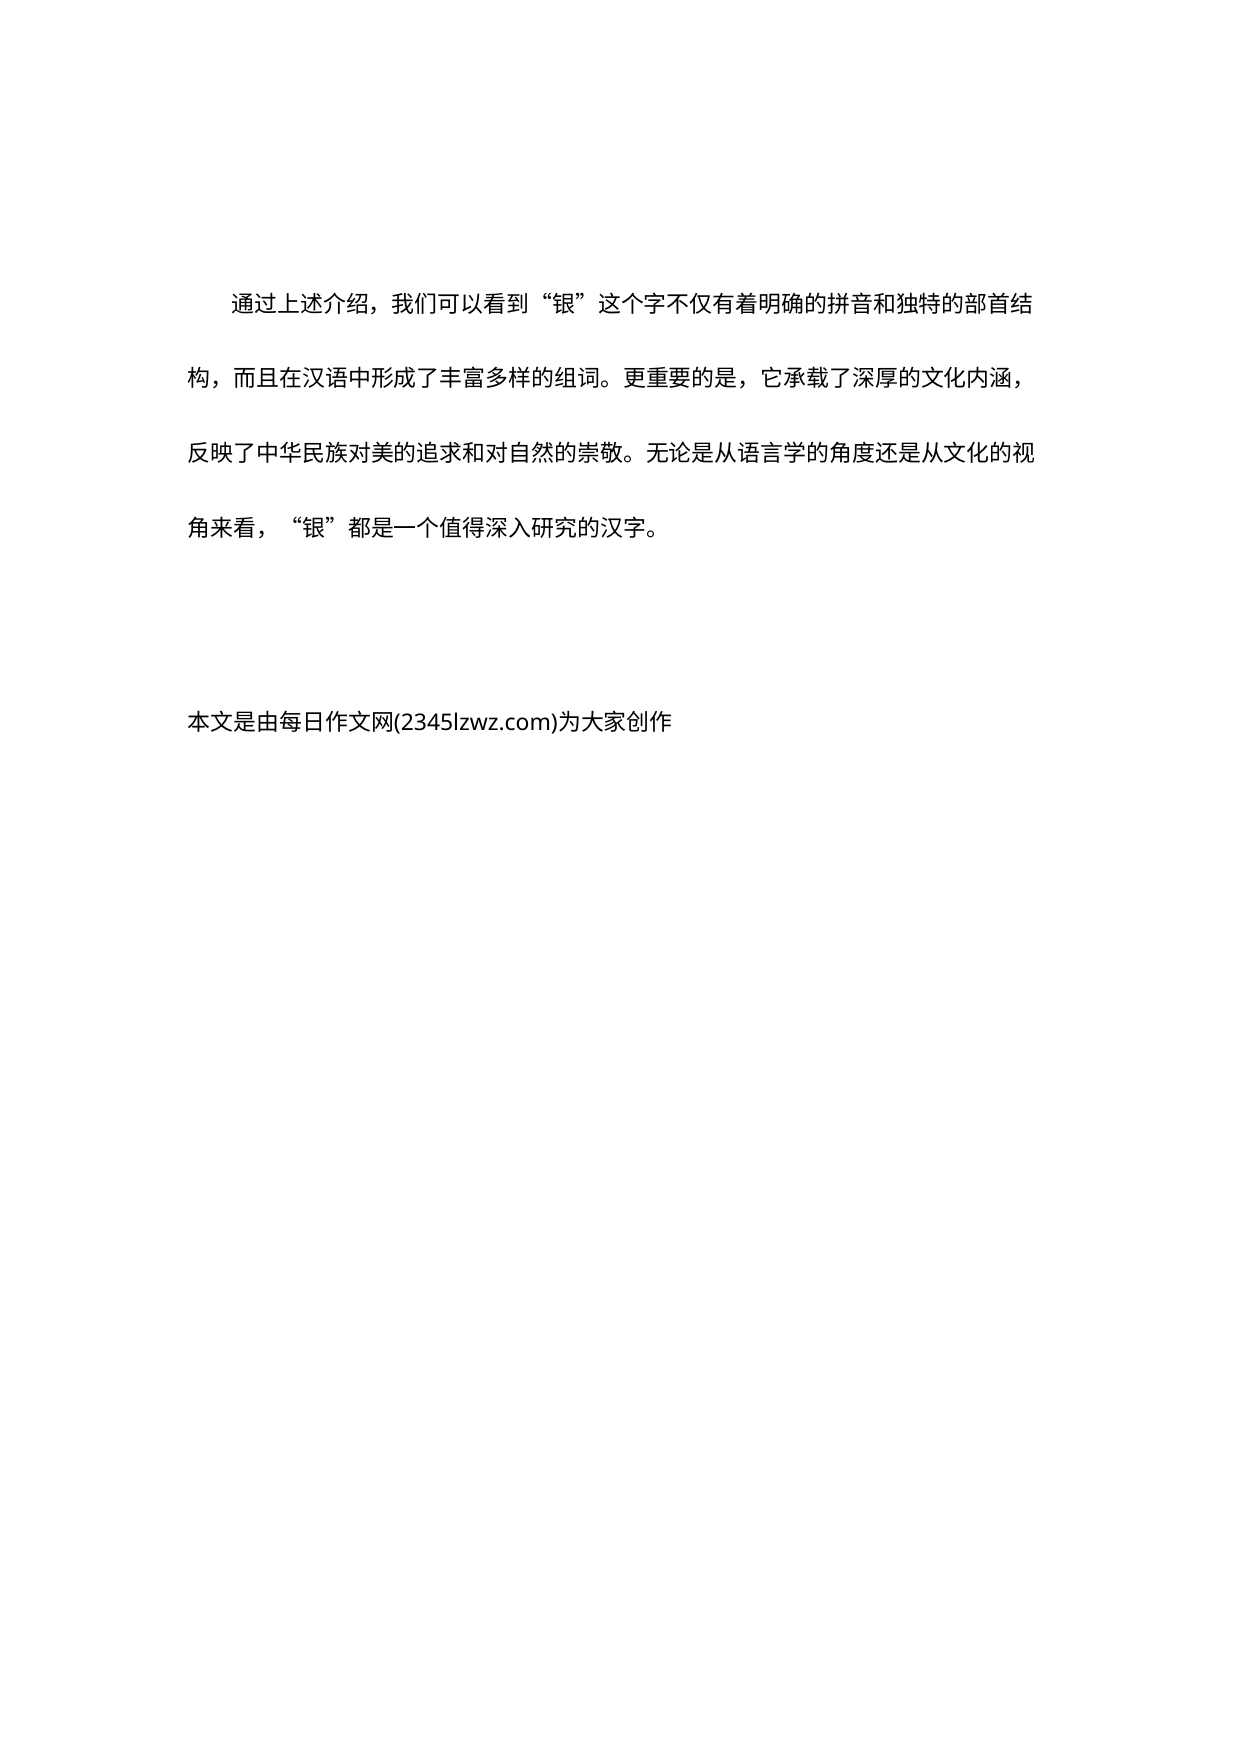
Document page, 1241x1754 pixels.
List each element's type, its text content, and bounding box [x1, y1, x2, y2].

text 通过上述介绍，我们可以看到“银”这个字不仅有着明确的拼音和独特的部首结构，而且在汉语中形成了丰富多样的组词。更重要的是，它承载了深厚的文化内涵，反映了中华民族对美的追求和对自然的崇敬。无论是从语言学的角度还是从文化的视角来看，“银”都是一个值得深入研究的汉字。 [187, 270, 1053, 559]
text 本文是由每日作文网(2345lzwz.com)为大家创作 [187, 688, 1053, 753]
